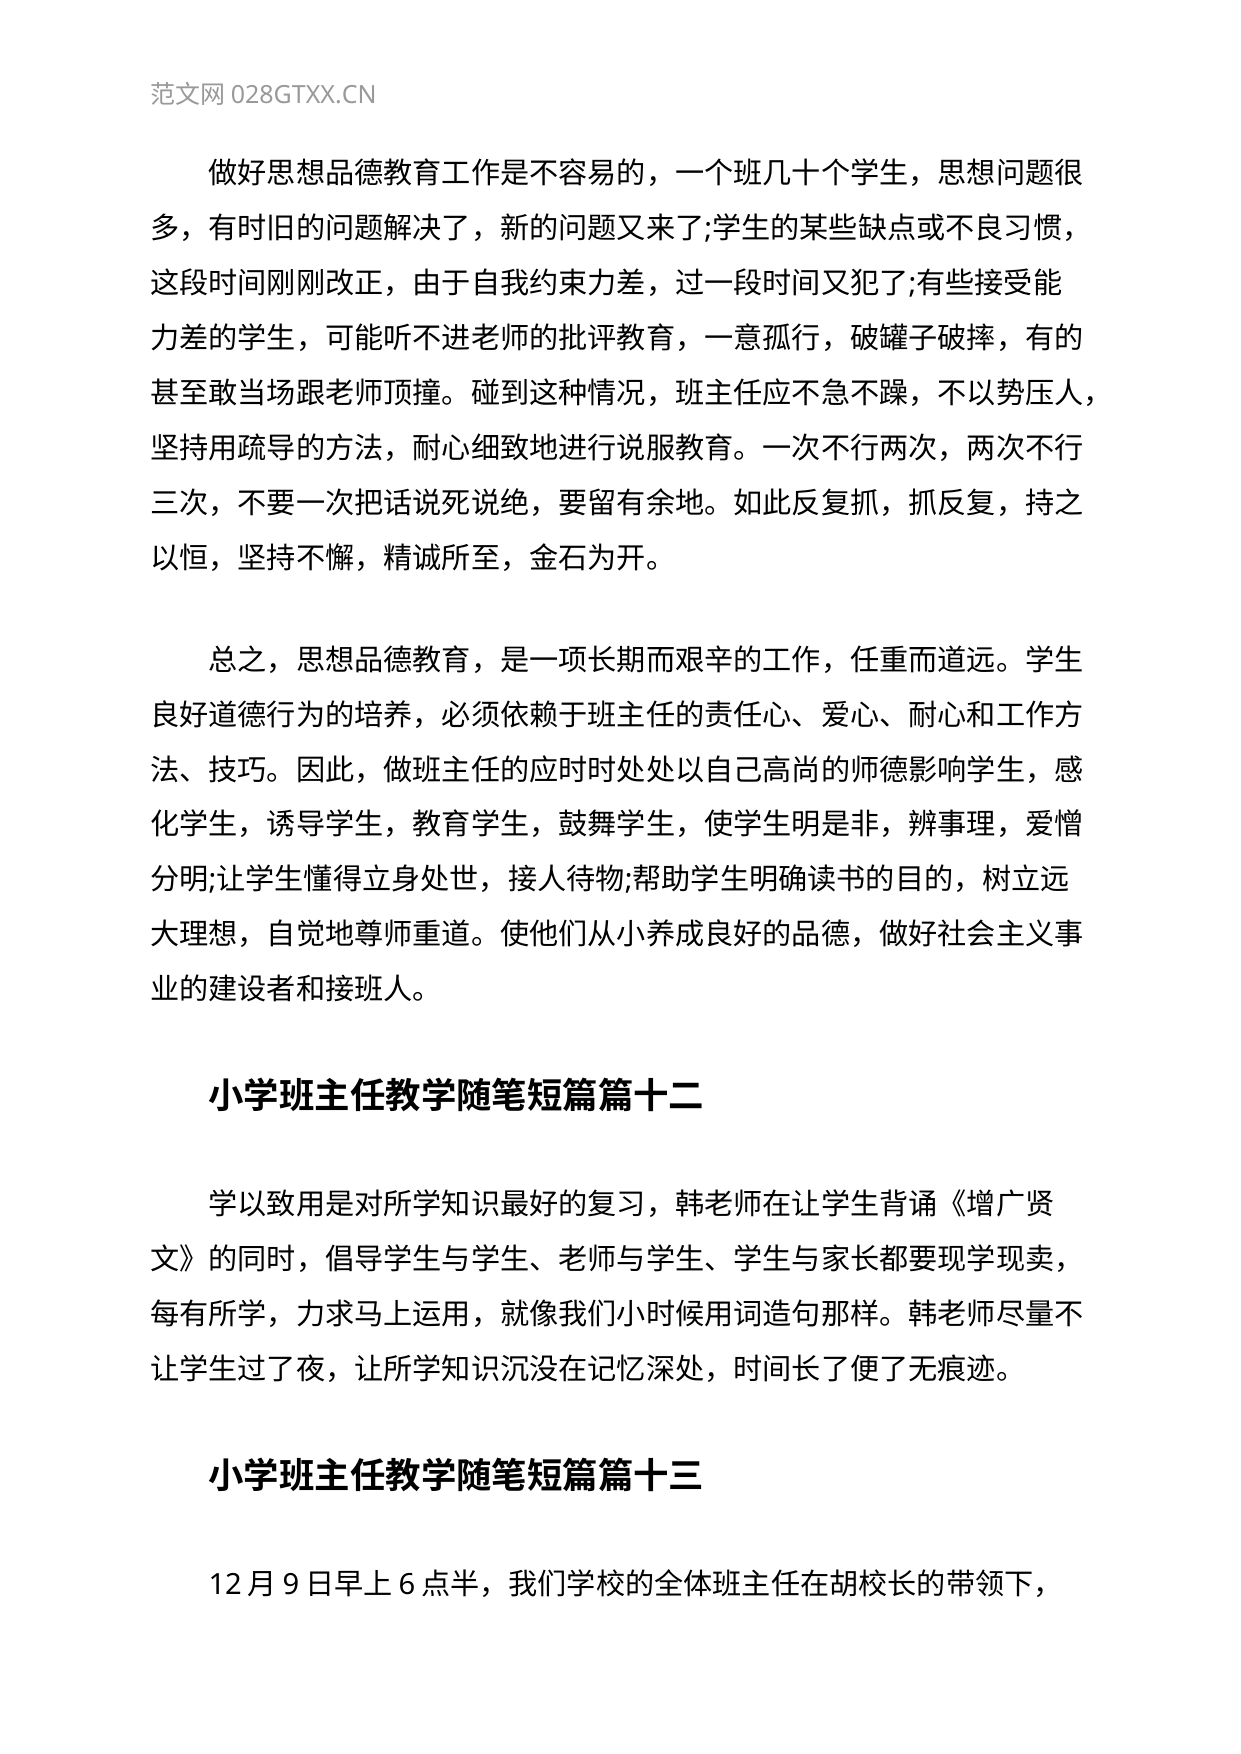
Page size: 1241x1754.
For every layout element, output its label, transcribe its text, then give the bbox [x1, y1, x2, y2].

text 学以致用是对所学知识最好的复习，韩老师在让学生背诵《增广贤文》的同时，倡导学生与学生、老师与学生、学生与家长都要现学现卖，每有所学，力求马上运用，就像我们小时候用词造句那样。韩老师尽量不让学生过了夜，让所学知识沉没在记忆深处，时间长了便了无痕迹。 [150, 1181, 1090, 1388]
text 小学班主任教学随笔短篇篇十三 [150, 1447, 1090, 1499]
text 做好思想品德教育工作是不容易的，一个班几十个学生，思想问题很多，有时旧的问题解决了，新的问题又来了;学生的某些缺点或不良习惯，这段时间刚刚改正，由于自我约束力差，过一段时间又犯了;有些接受能力差的学生，可能听不进老师的批评教育，一意孤行，破罐子破摔，有的甚至敢当场跟老师顶撞。碰到这种情况，班主任应不急不躁，不以势压人，坚持用疏导的方法，耐心细致地进行说服教育。一次不行两次，两次不行三次，不要一次把话说死说绝，要留有余地。如此反复抓，抓反复，持之以恒，坚持不懈，精诚所至，金石为开。 [150, 150, 1090, 577]
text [150, 1561, 1090, 1603]
text 小学班主任教学随笔短篇篇十二 [150, 1067, 1090, 1119]
text 总之，思想品德教育，是一项长期而艰辛的工作，任重而道远。学生良好道德行为的培养，必须依赖于班主任的责任心、爱心、耐心和工作方法、技巧。因此，做班主任的应时时处处以自己高尚的师德影响学生，感化学生，诱导学生，教育学生，鼓舞学生，使学生明是非，辨事理，爱憎分明;让学生懂得立身处世，接人待物;帮助学生明确读书的目的，树立远大理想，自觉地尊师重道。使他们从小养成良好的品德，做好社会主义事业的建设者和接班人。 [150, 636, 1090, 1008]
